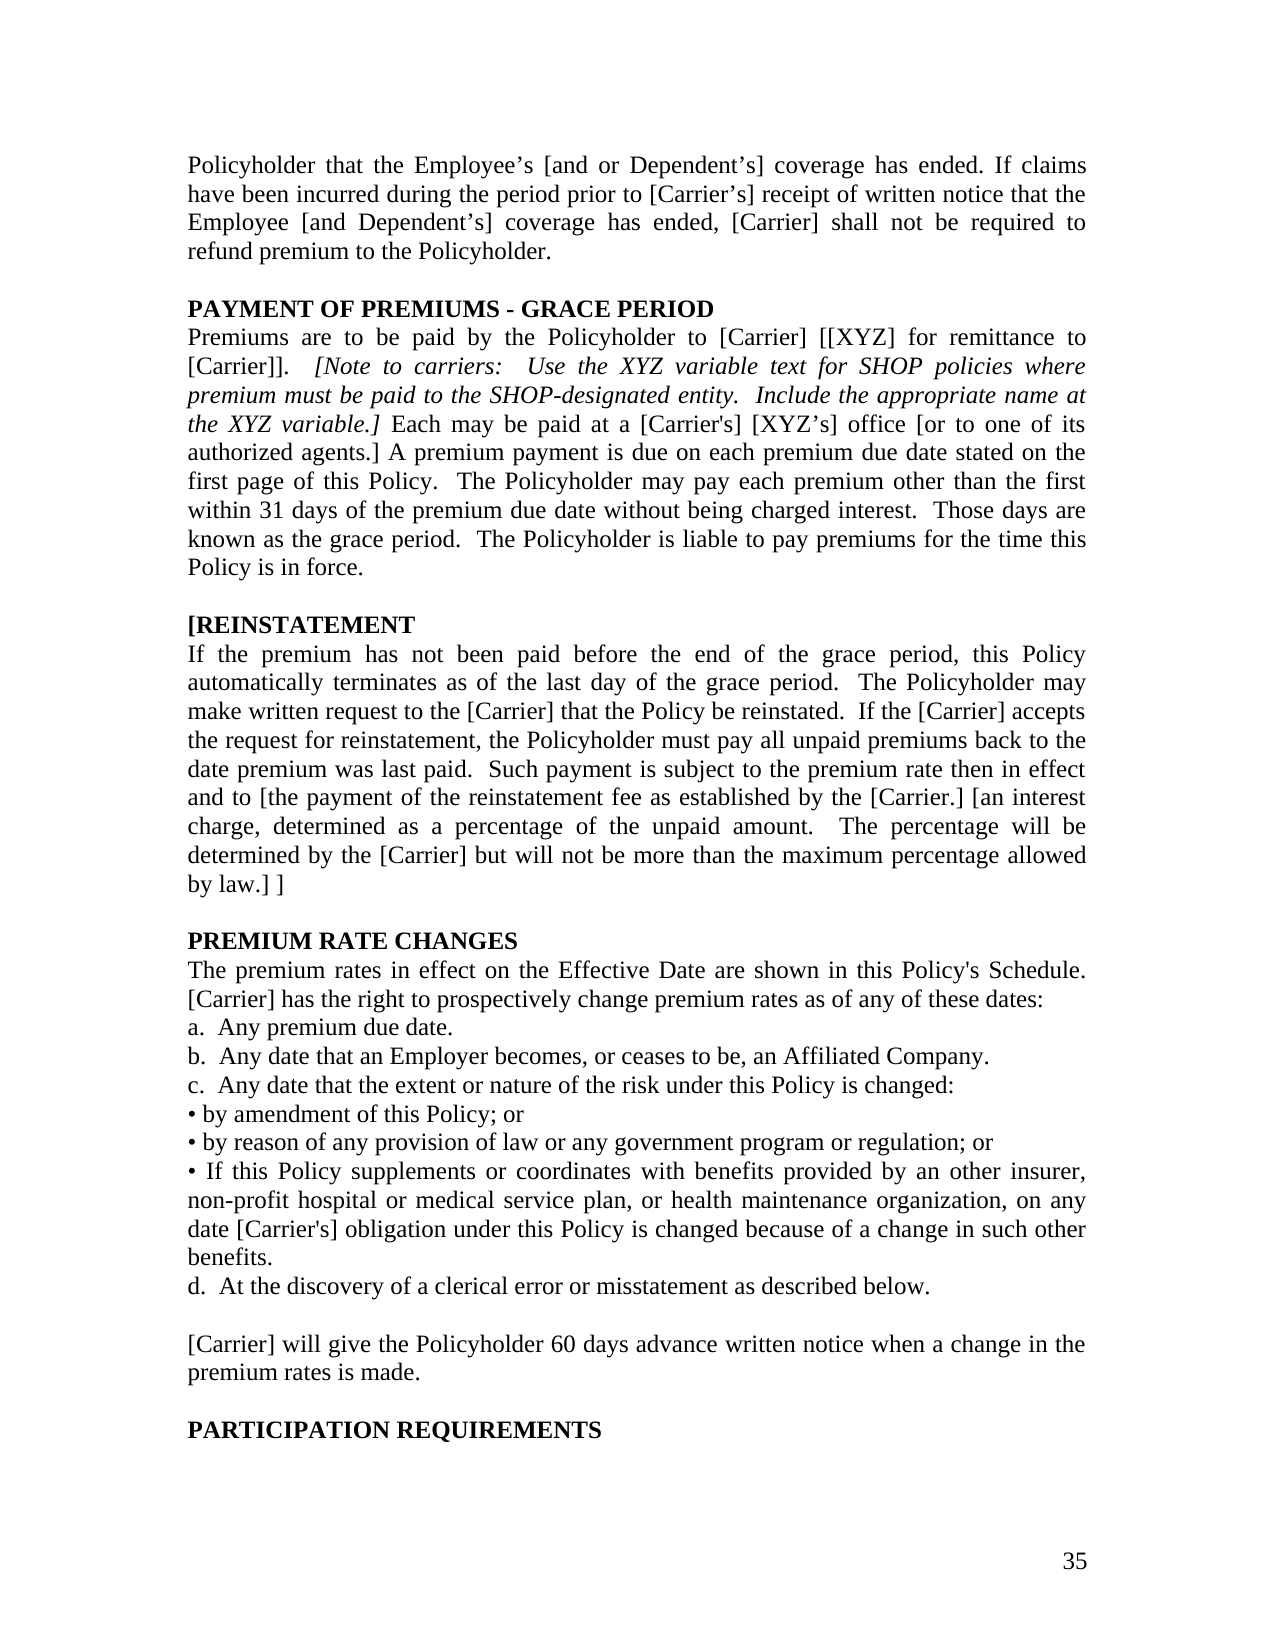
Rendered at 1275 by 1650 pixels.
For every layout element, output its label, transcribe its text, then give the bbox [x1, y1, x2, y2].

text c. Any date that the extent or nature of the risk under this Policy is changed: [187, 1070, 1087, 1099]
text PARTICIPATION REQUIREMENTS [187, 1415, 1087, 1444]
text • If this Policy supplements or coordinates with benefits provided by an other insurer, non-profit hospital or medical service plan, or health maintenance organization, on any date [Carrier's] obligation under this Policy is changed because of a change in such other benefits. [187, 1156, 1087, 1271]
text The premium rates in effect on the Effective Date are shown in this Policy's Schedule. [Carrier] has the right to prospectively change premium rates as of any of these dates: [187, 955, 1087, 1012]
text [187, 150, 1087, 265]
text b. Any date that an Employer becomes, or ceases to be, an Affiliated Company. [187, 1041, 1087, 1070]
text • by amendment of this Policy; or [187, 1099, 1087, 1127]
text If the premium has not been paid before the end of the grace period, this Policy automatically terminates as of the last day of the grace period. The Policyholder may make written request to the [Carrier] that the Policy be reinstated. If the [Carrier] accepts the request for reinstatement, the Policyholder must pay all unpaid premiums back to the date premium was last paid. Such payment is subject to the premium rate then in effect and to [the payment of the reinstatement fee as established by the [Carrier.] [an interest charge, determined as a percentage of the unpaid amount. The percentage will be determined by the [Carrier] but will not be more than the maximum percentage allowed by law.] ] [187, 639, 1087, 897]
text • by reason of any provision of law or any government program or regulation; or [187, 1127, 1087, 1156]
text Premiums are to be paid by the Policyholder to [Carrier] [[XYZ] for remittance to [Carrier]]. [Note to carriers: Use the XYZ variable text for SHOP policies where premium must be paid to the SHOP-designated entity. Include the appropriate name at the XYZ variable.] Each may be paid at a [Carrier's] [XYZ’s] office [or to one of its authorized agents.] A premium payment is due on each premium due date stated on the first page of this Policy. The Policyholder may pay each premium other than the first within 31 days of the premium due date without being charged interest. Those days are known as the grace period. The Policyholder is liable to pay premiums for the time this Policy is in force. [187, 322, 1087, 581]
text [REINSTATEMENT [187, 610, 1087, 639]
text [Carrier] will give the Policyholder 60 days advance written notice when a change in the premium rates is made. [187, 1329, 1087, 1386]
text d. At the discovery of a clerical error or misstatement as described below. [187, 1271, 1087, 1300]
text PREMIUM RATE CHANGES [187, 926, 1087, 955]
text PAYMENT OF PREMIUMS - GRACE PERIOD [187, 294, 1087, 322]
text a. Any premium due date. [187, 1012, 1087, 1041]
